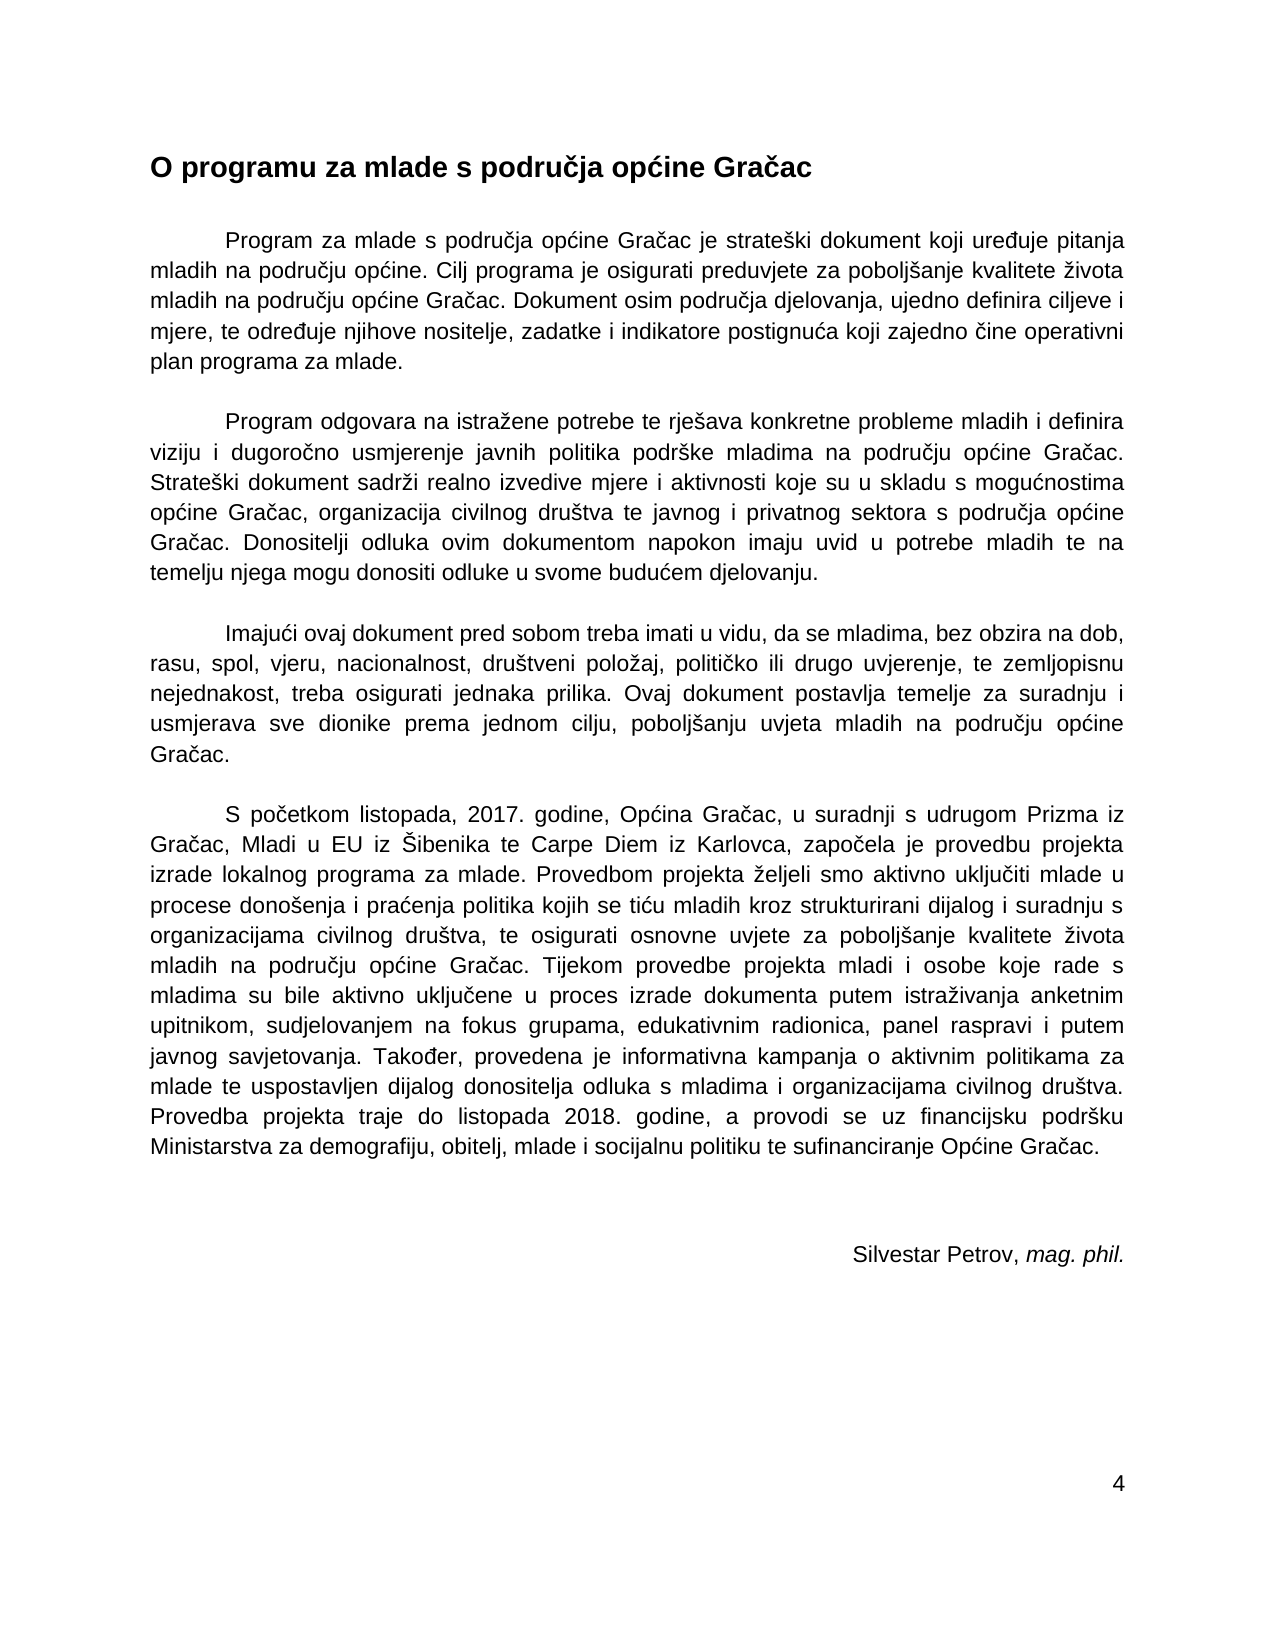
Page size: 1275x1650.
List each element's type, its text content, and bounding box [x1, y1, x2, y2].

text Imajući ovaj dokument pred sobom treba imati u vidu, da se mladima, bez obzira na dob, rasu, spol, vjeru, nacionalnost, društveni položaj, političko ili drugo uvjerenje, te zemljopisnu nejednakost, treba osigurati jednaka prilika. Ovaj dokument postavlja temelje za suradnju i usmjerava sve dionike prema jednom cilju, poboljšanju uvjeta mladih na području općine Gračac. [150, 620, 1125, 767]
text O programu za mlade s područja općine Gračac [150, 150, 1125, 183]
text S početkom listopada, 2017. godine, Općina Gračac, u suradnji s udrugom Prizma iz Gračac, Mladi u EU iz Šibenika te Carpe Diem iz Karlovca, započela je provedbu projekta izrade lokalnog programa za mlade. Provedbom projekta željeli smo aktivno uključiti mlade u procese donošenja i praćenja politika kojih se tiću mladih kroz strukturirani dijalog i suradnju s organizacijama civilnog društva, te osigurati osnovne uvjete za poboljšanje kvalitete života mladih na području općine Gračac. Tijekom provedbe projekta mladi i osobe koje rade s mladima su bile aktivno uključene u proces izrade dokumenta putem istraživanja anketnim upitnikom, sudjelovanjem na fokus grupama, edukativnim radionica, panel raspravi i putem javnog savjetovanja. Također, provedena je informativna kampanja o aktivnim politikama za mlade te uspostavljen dijalog donositelja odluka s mladima i organizacijama civilnog društva. Provedba projekta traje do listopada 2018. godine, a provodi se uz financijsku podršku Ministarstva za demografiju, obitelj, mlade i socijalnu politiku te sufinanciranje Općine Gračac. [150, 801, 1125, 1160]
text Program za mlade s područja općine Gračac je strateški dokument koji uređuje pitanja mladih na području općine. Cilj programa je osigurati preduvjete za poboljšanje kvalitete života mladih na području općine Gračac. Dokument osim područja djelovanja, ujedno definira ciljeve i mjere, te određuje njihove nositelje, zadatke i indikatore postignuća koji zajedno čine operativni plan programa za mlade. [150, 227, 1125, 374]
text Silvestar Petrov, mag. phil. [150, 1241, 1125, 1267]
text Program odgovara na istražene potrebe te rješava konkretne probleme mladih i definira viziju i dugoročno usmjerenje javnih politika podrške mladima na području općine Gračac. Strateški dokument sadrži realno izvedive mjere i aktivnosti koje su u skladu s mogućnostima općine Gračac, organizacija civilnog društva te javnog i privatnog sektora s područja općine Gračac. Donositelji odluka ovim dokumentom napokon imaju uvid u potrebe mladih te na temelju njega mogu donositi odluke u svome budućem djelovanju. [150, 408, 1125, 586]
